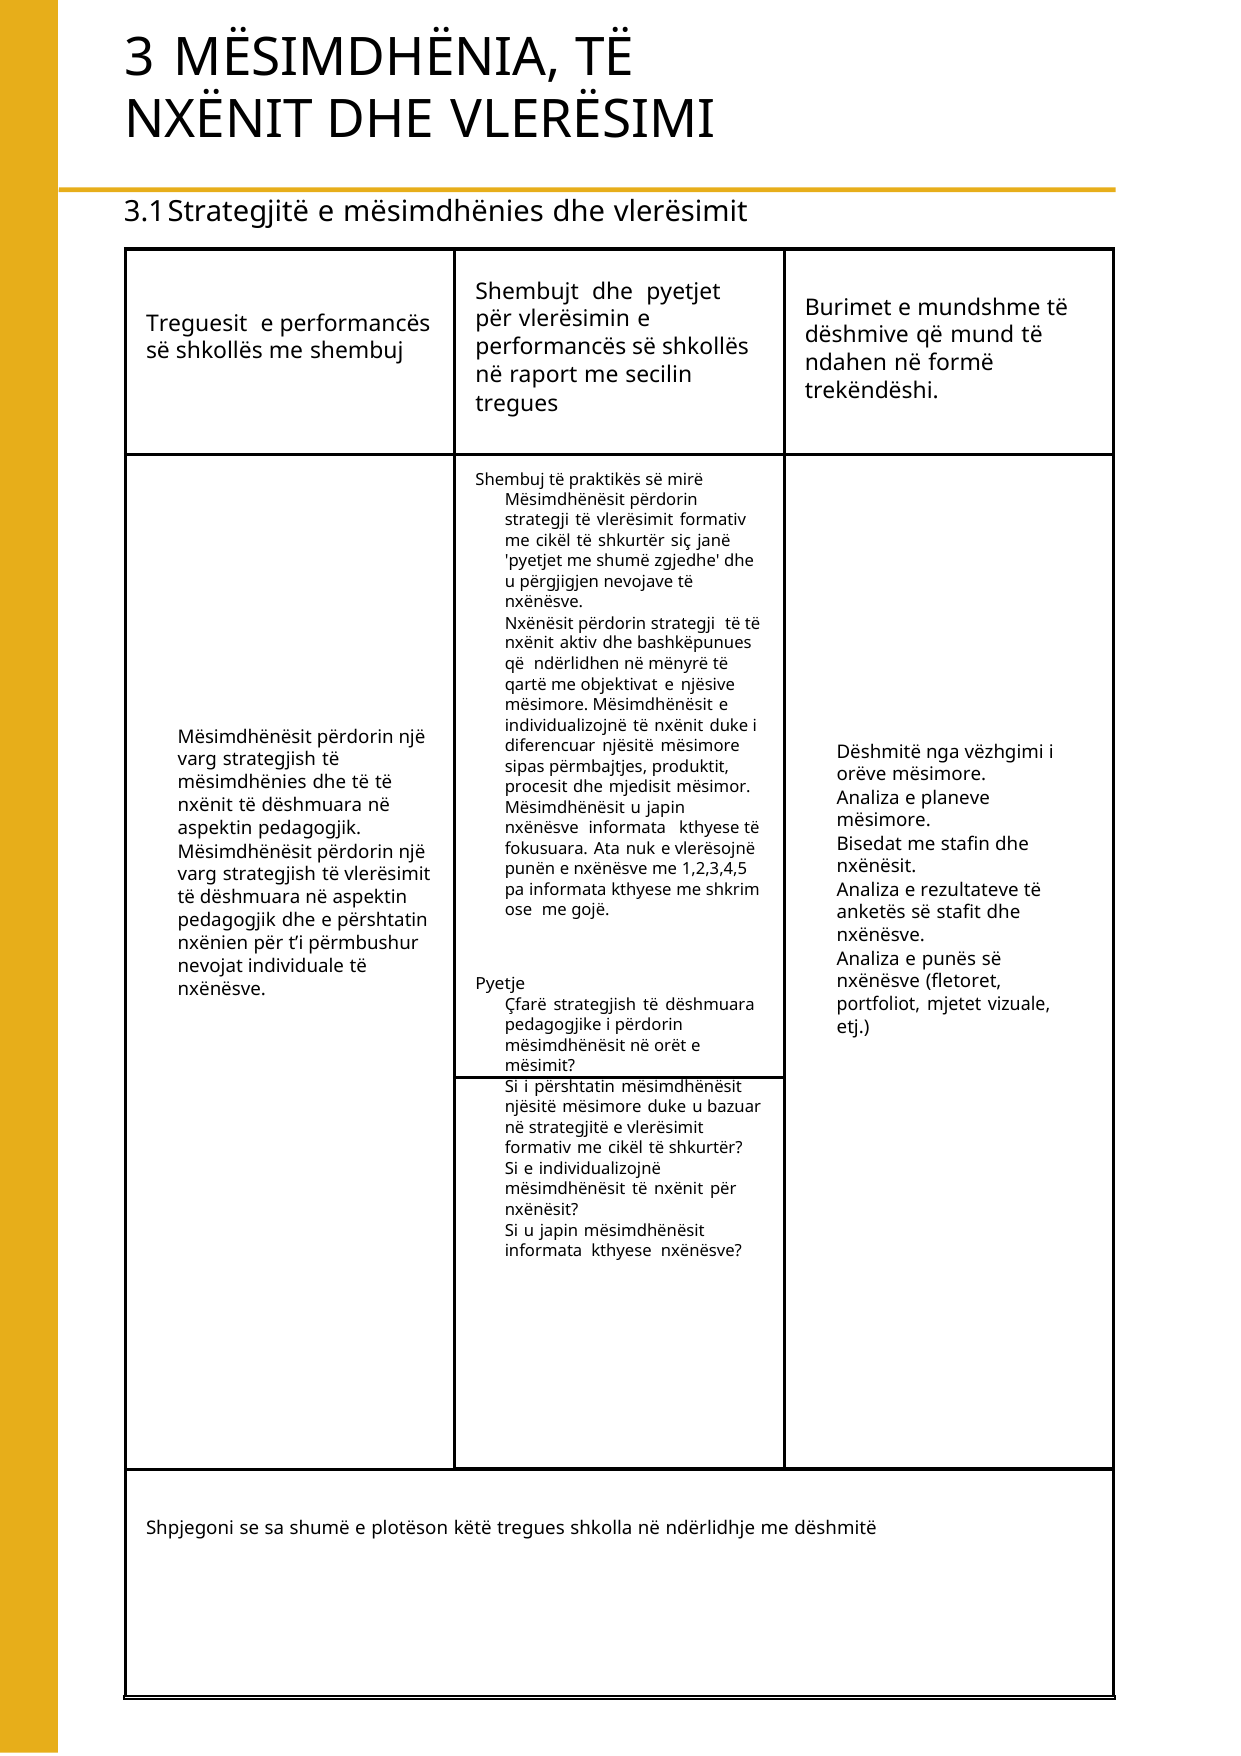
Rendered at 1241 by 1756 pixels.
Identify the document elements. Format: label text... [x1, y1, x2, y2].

subtitle MËSIMDHËNIA, TË NXËNIT DHE VLERËSIMI [124, 23, 834, 153]
list Strategjitë e mësimdhënies dhe vlerësimit [124, 190, 1211, 230]
